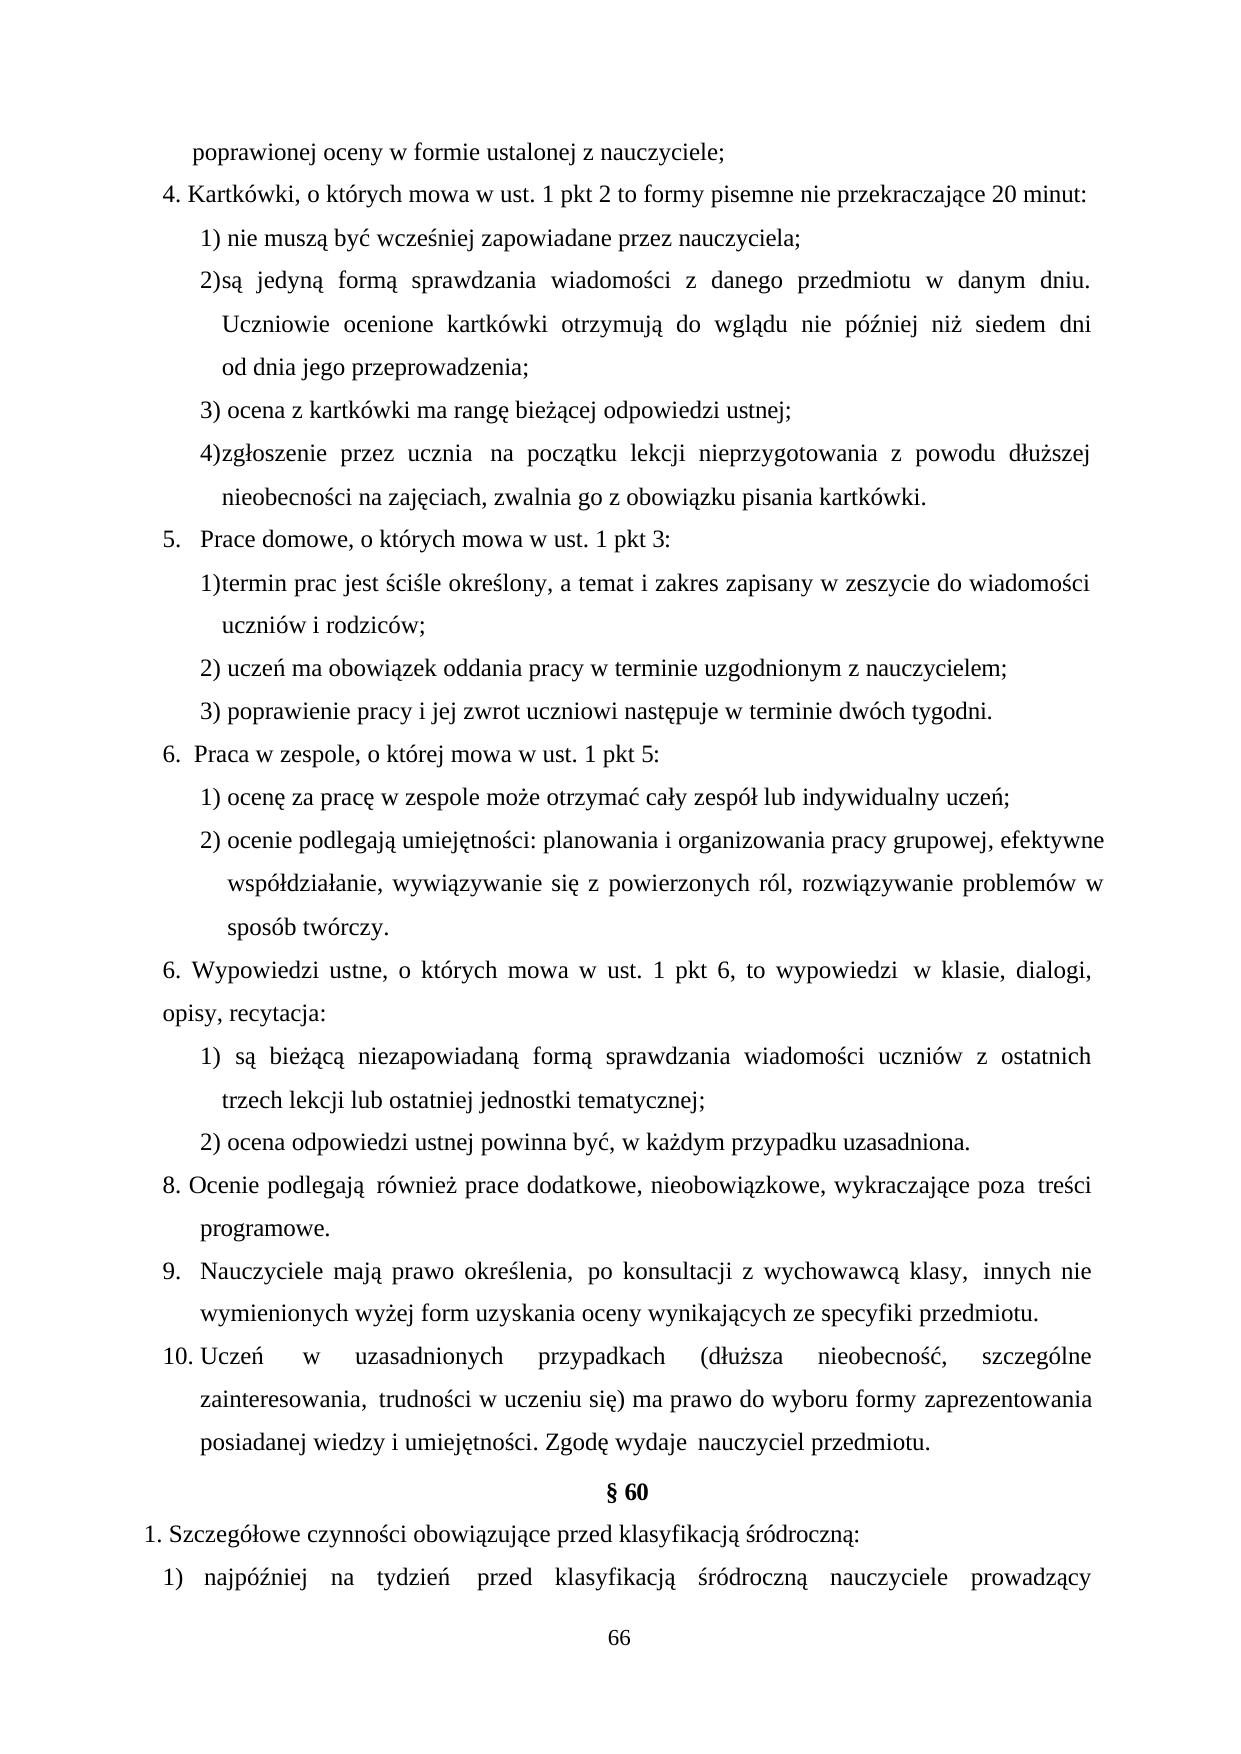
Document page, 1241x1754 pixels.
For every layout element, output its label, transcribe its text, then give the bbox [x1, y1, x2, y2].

subtitle § 60 [606, 1477, 1105, 1505]
list nie muszą być wcześniej zapowiadane przez nauczyciela; [200, 223, 1105, 251]
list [162, 137, 1092, 166]
list Szczegółowe czynności obowiązujące przed klasyfikacją śródroczną: [144, 1519, 1105, 1548]
list ocenie podlegają umiejętności: planowania i organizowania pracy grupowej, efektywne współdziałanie, wywiązywanie się z powierzonych ról, rozwiązywanie problemów w sposób twórczy. [200, 825, 1105, 940]
list Kartkówki, o których mowa w ust. 1 pkt 2 to formy pisemne nie przekraczające 20 minut: [162, 180, 1105, 208]
list są bieżącą niezapowiadaną formą sprawdzania wiadomości uczniów z ostatnich trzech lekcji lub ostatniej jednostki tematycznej; [200, 1041, 1092, 1113]
list uczeń ma obowiązek oddania pracy w terminie uzgodnionym z nauczycielem; [200, 653, 1105, 682]
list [162, 1562, 1092, 1591]
list ocena odpowiedzi ustnej powinna być, w każdym przypadku uzasadniona. [200, 1128, 1105, 1156]
list termin prac jest ściśle określony, a temat i zakres zapisany w zeszycie do wiadomości uczniów i rodziców; [200, 568, 1091, 639]
list Wypowiedzi ustne, o których mowa w ust. 1 pkt 6, to wypowiedzi w klasie, dialogi, opisy, recytacja: [162, 955, 1092, 1027]
list Nauczyciele mają prawo określenia, po konsultacji z wychowawcą klasy, innych nie wymienionych wyżej form uzyskania oceny wynikających ze specyfiki przedmiotu. [162, 1256, 1092, 1327]
list zgłoszenie przez ucznia na początku lekcji nieprzygotowania z powodu dłuższej nieobecności na zajęciach, zwalnia go z obowiązku pisania kartkówki. [200, 438, 1091, 510]
list ocena z kartkówki ma rangę bieżącej odpowiedzi ustnej; [200, 395, 1105, 424]
list Praca w zespole, o której mowa w ust. 1 pkt 5: [162, 739, 1105, 768]
list ocenę za pracę w zespole może otrzymać cały zespół lub indywidualny uczeń; [200, 782, 1105, 811]
list Prace domowe, o których mowa w ust. 1 pkt 3: [162, 525, 1105, 553]
list Ocenie podlegają również prace dodatkowe, nieobowiązkowe, wykraczające poza treści programowe. [162, 1170, 1092, 1241]
list są jedyną formą sprawdzania wiadomości z danego przedmiotu w danym dniu. Uczniowie ocenione kartkówki otrzymują do wglądu nie później niż siedem dni od dnia jego przeprowadzenia; [200, 266, 1092, 381]
list poprawienie pracy i jej zwrot uczniowi następuje w terminie dwóch tygodni. [200, 696, 1105, 725]
list Uczeń w uzasadnionych przypadkach (dłuższa nieobecność, szczególne zainteresowania, trudności w uczeniu się) ma prawo do wyboru formy zaprezentowania posiadanej wiedzy i umiejętności. Zgodę wydaje nauczyciel przedmiotu. [162, 1341, 1092, 1456]
